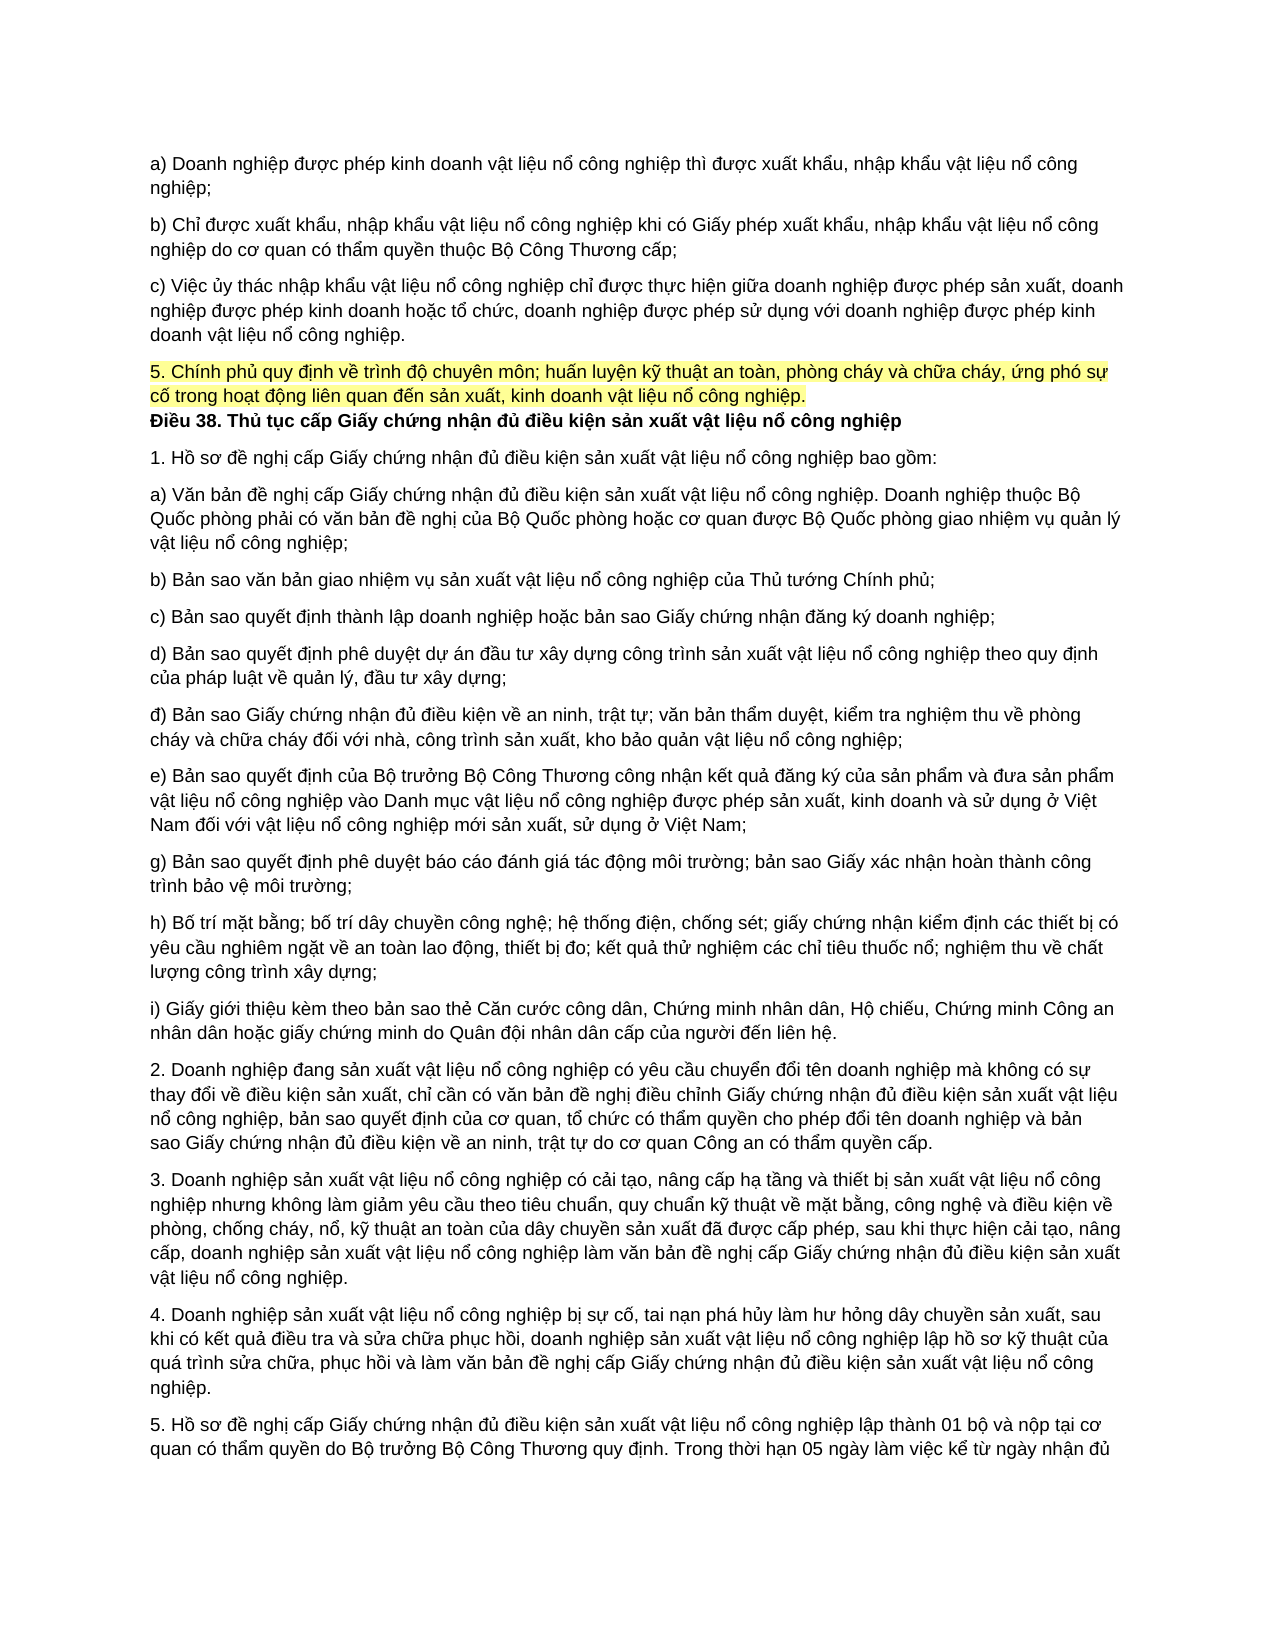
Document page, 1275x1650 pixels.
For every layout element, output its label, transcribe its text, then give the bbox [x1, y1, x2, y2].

text b) Chỉ được xuất khẩu, nhập khẩu vật liệu nổ công nghiệp khi có Giấy phép xuất khẩu, nhập khẩu vật liệu nổ công nghiệp do cơ quan có thẩm quyền thuộc Bộ Công Thương cấp; [150, 211, 1125, 260]
text g) Bản sao quyết định phê duyệt báo cáo đánh giá tác động môi trường; bản sao Giấy xác nhận hoàn thành công trình bảo vệ môi trường; [150, 848, 1125, 897]
text c) Việc ủy thác nhập khẩu vật liệu nổ công nghiệp chỉ được thực hiện giữa doanh nghiệp được phép sản xuất, doanh nghiệp được phép kinh doanh hoặc tổ chức, doanh nghiệp được phép sử dụng với doanh nghiệp được phép kinh doanh vật liệu nổ công nghiệp. [150, 272, 1125, 346]
text a) Văn bản đề nghị cấp Giấy chứng nhận đủ điều kiện sản xuất vật liệu nổ công nghiệp. Doanh nghiệp thuộc Bộ Quốc phòng phải có văn bản đề nghị của Bộ Quốc phòng hoặc cơ quan được Bộ Quốc phòng giao nhiệm vụ quản lý vật liệu nổ công nghiệp; [150, 481, 1125, 554]
text d) Bản sao quyết định phê duyệt dự án đầu tư xây dựng công trình sản xuất vật liệu nổ công nghiệp theo quy định của pháp luật về quản lý, đầu tư xây dựng; [150, 640, 1125, 689]
text e) Bản sao quyết định của Bộ trưởng Bộ Công Thương công nhận kết quả đăng ký của sản phẩm và đưa sản phẩm vật liệu nổ công nghiệp vào Danh mục vật liệu nổ công nghiệp được phép sản xuất, kinh doanh và sử dụng ở Việt Nam đối với vật liệu nổ công nghiệp mới sản xuất, sử dụng ở Việt Nam; [150, 762, 1125, 836]
text h) Bố trí mặt bằng; bố trí dây chuyền công nghệ; hệ thống điện, chống sét; giấy chứng nhận kiểm định các thiết bị có yêu cầu nghiêm ngặt về an toàn lao động, thiết bị đo; kết quả thử nghiệm các chỉ tiêu thuốc nổ; nghiệm thu về chất lượng công trình xây dựng; [150, 909, 1125, 982]
text 3. Doanh nghiệp sản xuất vật liệu nổ công nghiệp có cải tạo, nâng cấp hạ tầng và thiết bị sản xuất vật liệu nổ công nghiệp nhưng không làm giảm yêu cầu theo tiêu chuẩn, quy chuẩn kỹ thuật về mặt bằng, công nghệ và điều kiện về phòng, chống cháy, nổ, kỹ thuật an toàn của dây chuyền sản xuất đã được cấp phép, sau khi thực hiện cải tạo, nâng cấp, doanh nghiệp sản xuất vật liệu nổ công nghiệp làm văn bản đề nghị cấp Giấy chứng nhận đủ điều kiện sản xuất vật liệu nổ công nghiệp. [150, 1166, 1125, 1288]
text 5. Chính phủ quy định về trình độ chuyên môn; huấn luyện kỹ thuật an toàn, phòng cháy và chữa cháy, ứng phó sự cố trong hoạt động liên quan đến sản xuất, kinh doanh vật liệu nổ công nghiệp. [150, 358, 1125, 407]
text i) Giấy giới thiệu kèm theo bản sao thẻ Căn cước công dân, Chứng minh nhân dân, Hộ chiếu, Chứng minh Công an nhân dân hoặc giấy chứng minh do Quân đội nhân dân cấp của người đến liên hệ. [150, 995, 1125, 1044]
text c) Bản sao quyết định thành lập doanh nghiệp hoặc bản sao Giấy chứng nhận đăng ký doanh nghiệp; [150, 603, 1125, 627]
text a) Doanh nghiệp được phép kinh doanh vật liệu nổ công nghiệp thì được xuất khẩu, nhập khẩu vật liệu nổ công nghiệp; [150, 150, 1125, 199]
text 2. Doanh nghiệp đang sản xuất vật liệu nổ công nghiệp có yêu cầu chuyển đổi tên doanh nghiệp mà không có sự thay đổi về điều kiện sản xuất, chỉ cần có văn bản đề nghị điều chỉnh Giấy chứng nhận đủ điều kiện sản xuất vật liệu nổ công nghiệp, bản sao quyết định của cơ quan, tổ chức có thẩm quyền cho phép đổi tên doanh nghiệp và bản sao Giấy chứng nhận đủ điều kiện về an ninh, trật tự do cơ quan Công an có thẩm quyền cấp. [150, 1056, 1125, 1154]
text đ) Bản sao Giấy chứng nhận đủ điều kiện về an ninh, trật tự; văn bản thẩm duyệt, kiểm tra nghiệm thu về phòng cháy và chữa cháy đối với nhà, công trình sản xuất, kho bảo quản vật liệu nổ công nghiệp; [150, 701, 1125, 750]
text Điều 38. Thủ tục cấp Giấy chứng nhận đủ điều kiện sản xuất vật liệu nổ công nghiệp [150, 407, 1125, 431]
text b) Bản sao văn bản giao nhiệm vụ sản xuất vật liệu nổ công nghiệp của Thủ tướng Chính phủ; [150, 566, 1125, 591]
text 1. Hồ sơ đề nghị cấp Giấy chứng nhận đủ điều kiện sản xuất vật liệu nổ công nghiệp bao gồm: [150, 444, 1125, 468]
text 4. Doanh nghiệp sản xuất vật liệu nổ công nghiệp bị sự cố, tai nạn phá hủy làm hư hỏng dây chuyền sản xuất, sau khi có kết quả điều tra và sửa chữa phục hồi, doanh nghiệp sản xuất vật liệu nổ công nghiệp lập hồ sơ kỹ thuật của quá trình sửa chữa, phục hồi và làm văn bản đề nghị cấp Giấy chứng nhận đủ điều kiện sản xuất vật liệu nổ công nghiệp. [150, 1301, 1125, 1398]
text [150, 1411, 1125, 1459]
